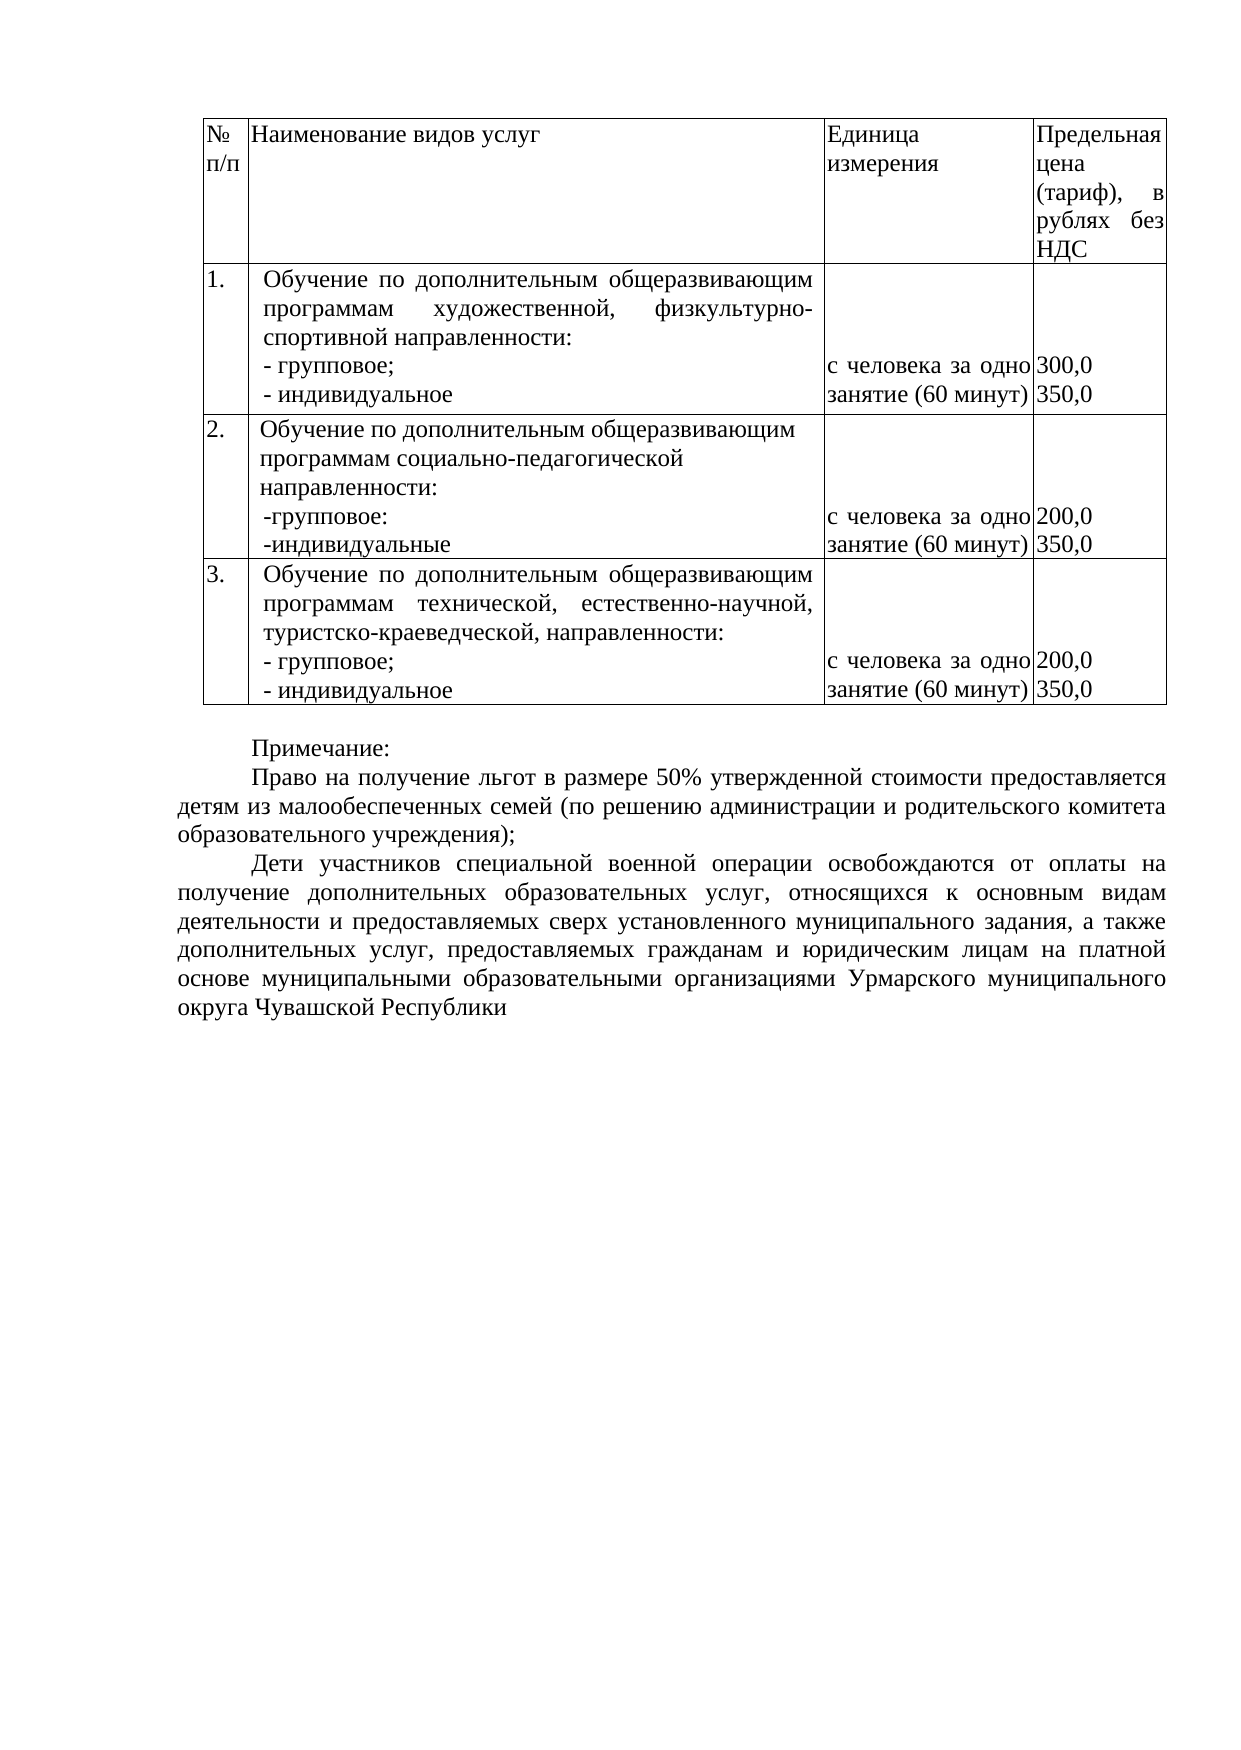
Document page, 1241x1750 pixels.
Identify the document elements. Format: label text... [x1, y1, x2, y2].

table_header Предельная цена (тариф), в рублях без НДС [1034, 119, 1166, 263]
table_cell Обучение по дополнительным общеразвивающим программам технической, естественно-научной, туристско-краеведческой, направленности: - групповое; - индивидуальное [249, 559, 824, 703]
table_header № п/п [204, 119, 248, 263]
table_cell 200,0 350,0 [1034, 559, 1166, 703]
table_cell с человека за одно занятие (60 минут) [825, 415, 1033, 558]
table_cell 3. [204, 559, 248, 703]
table_cell 1. [204, 264, 248, 413]
table_header Единица измерения [825, 119, 1033, 263]
text Право на получение льгот в размере 50% утвержденной стоимости предоставляется детям из малообеспеченных семей (по решению администрации и родительского комитета образовательного учреждения); [177, 762, 1167, 848]
table_cell с человека за одно занятие (60 минут) [825, 264, 1033, 413]
text Дети участников специальной военной операции освобождаются от оплаты на получение дополнительных образовательных услуг, относящихся к основным видам деятельности и предоставляемых сверх установленного муниципального задания, а также дополнительных услуг, предоставляемых гражданам и юридическим лицам на платной основе муниципальными образовательными организациями Урмарского муниципального округа Чувашской Республики [177, 848, 1167, 1021]
table_cell 300,0 350,0 [1034, 264, 1166, 413]
table_cell с человека за одно занятие (60 минут) [825, 559, 1033, 703]
table_cell Обучение по дополнительным общеразвивающим программам художественной, физкультурно-спортивной направленности: - групповое; - индивидуальное [249, 264, 824, 413]
table_cell 200,0 350,0 [1034, 415, 1166, 558]
table_cell 2. [204, 415, 248, 558]
table_header Наименование видов услуг [249, 119, 824, 263]
table_cell Обучение по дополнительным общеразвивающим программам социально-педагогической направленности: -групповое: -индивидуальные [249, 415, 824, 558]
text Примечание: [177, 733, 1167, 762]
